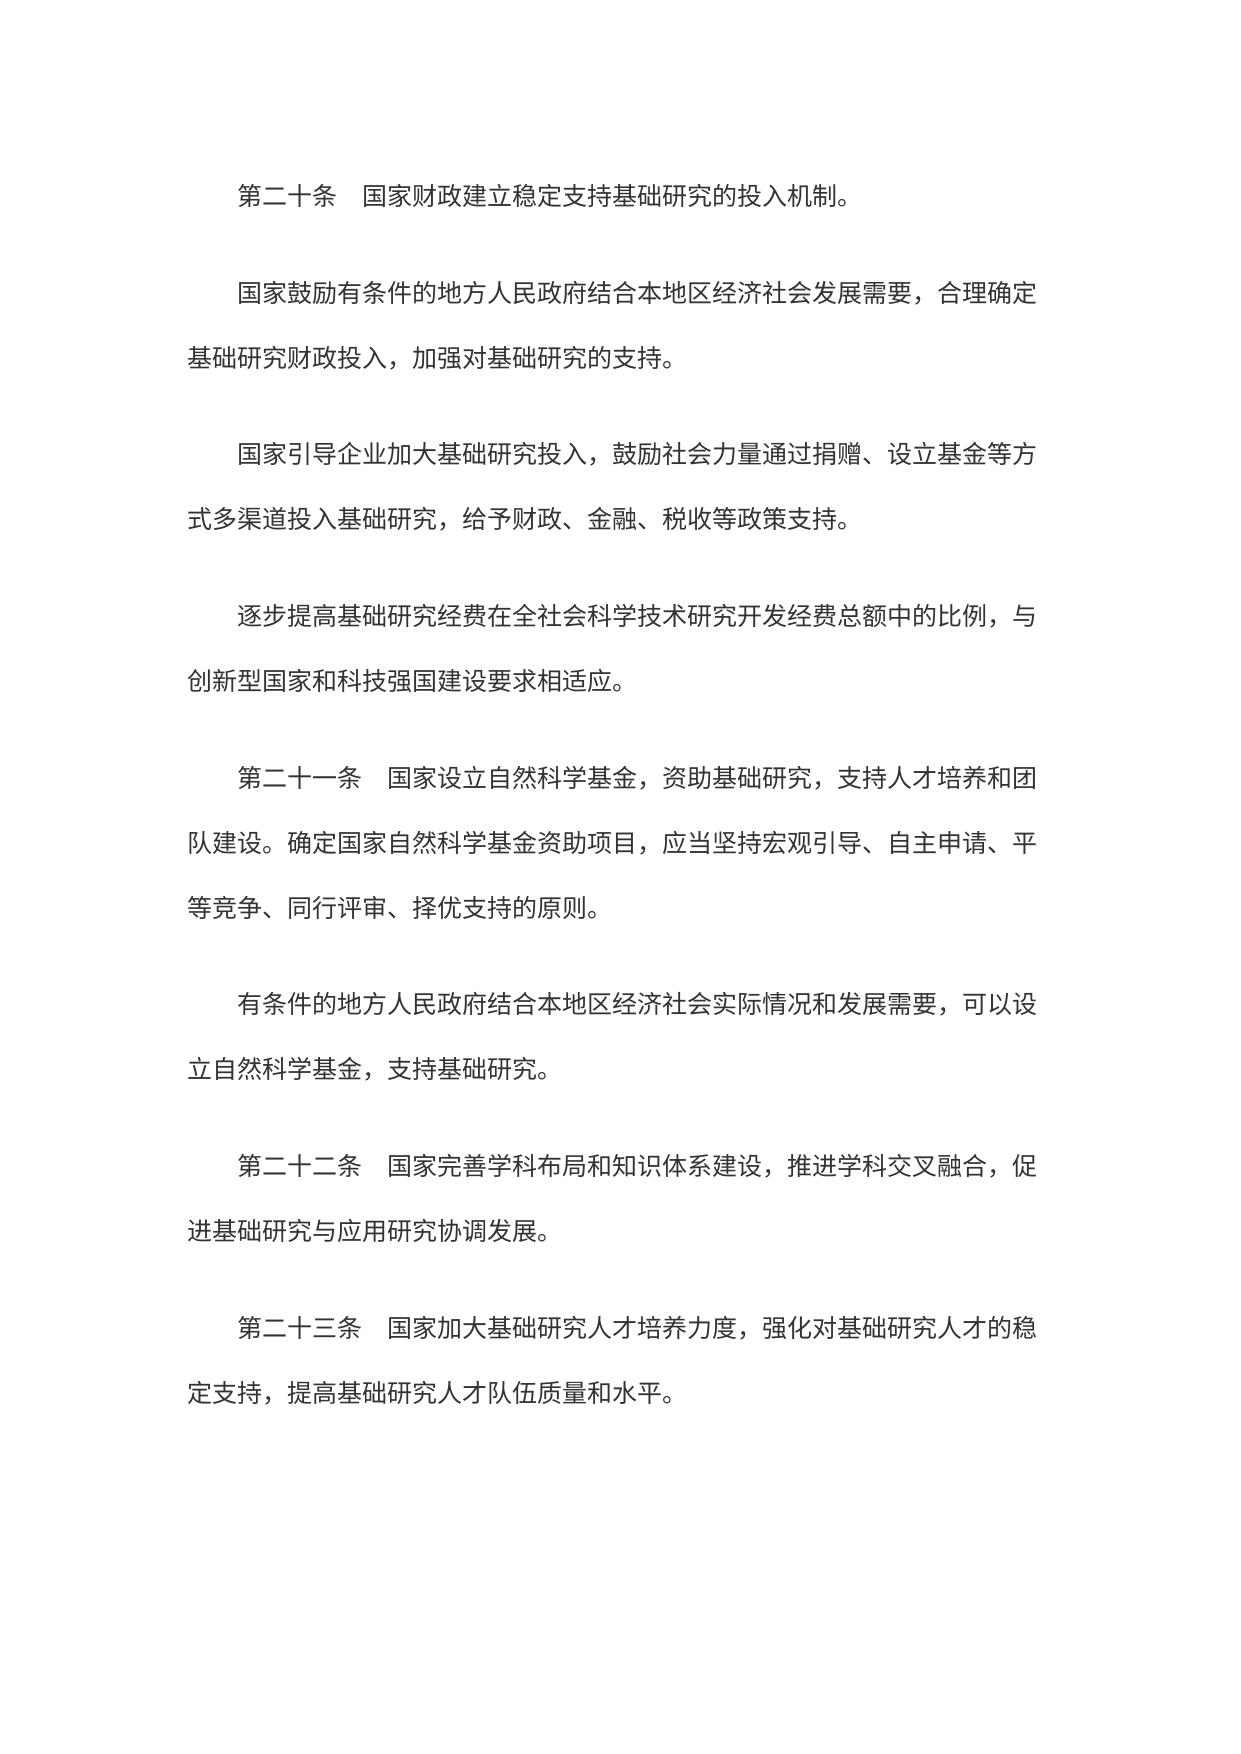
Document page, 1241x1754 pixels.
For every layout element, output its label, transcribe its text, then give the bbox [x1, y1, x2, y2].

text 国家引导企业加大基础研究投入，鼓励社会力量通过捐赠、设立基金等方式多渠道投入基础研究，给予财政、金融、税收等政策支持。 [187, 420, 1053, 550]
text 国家鼓励有条件的地方人民政府结合本地区经济社会发展需要，合理确定基础研究财政投入，加强对基础研究的支持。 [187, 259, 1053, 389]
text 第二十一条 国家设立自然科学基金，资助基础研究，支持人才培养和团队建设。确定国家自然科学基金资助项目，应当坚持宏观引导、自主申请、平等竞争、同行评审、择优支持的原则。 [187, 744, 1053, 939]
text 有条件的地方人民政府结合本地区经济社会实际情况和发展需要，可以设立自然科学基金，支持基础研究。 [187, 970, 1053, 1100]
text 第二十二条 国家完善学科布局和知识体系建设，推进学科交叉融合，促进基础研究与应用研究协调发展。 [187, 1132, 1053, 1262]
text 第二十条 国家财政建立稳定支持基础研究的投入机制。 [187, 162, 1053, 227]
text 逐步提高基础研究经费在全社会科学技术研究开发经费总额中的比例，与创新型国家和科技强国建设要求相适应。 [187, 582, 1053, 712]
text 第二十三条 国家加大基础研究人才培养力度，强化对基础研究人才的稳定支持，提高基础研究人才队伍质量和水平。 [187, 1294, 1053, 1424]
